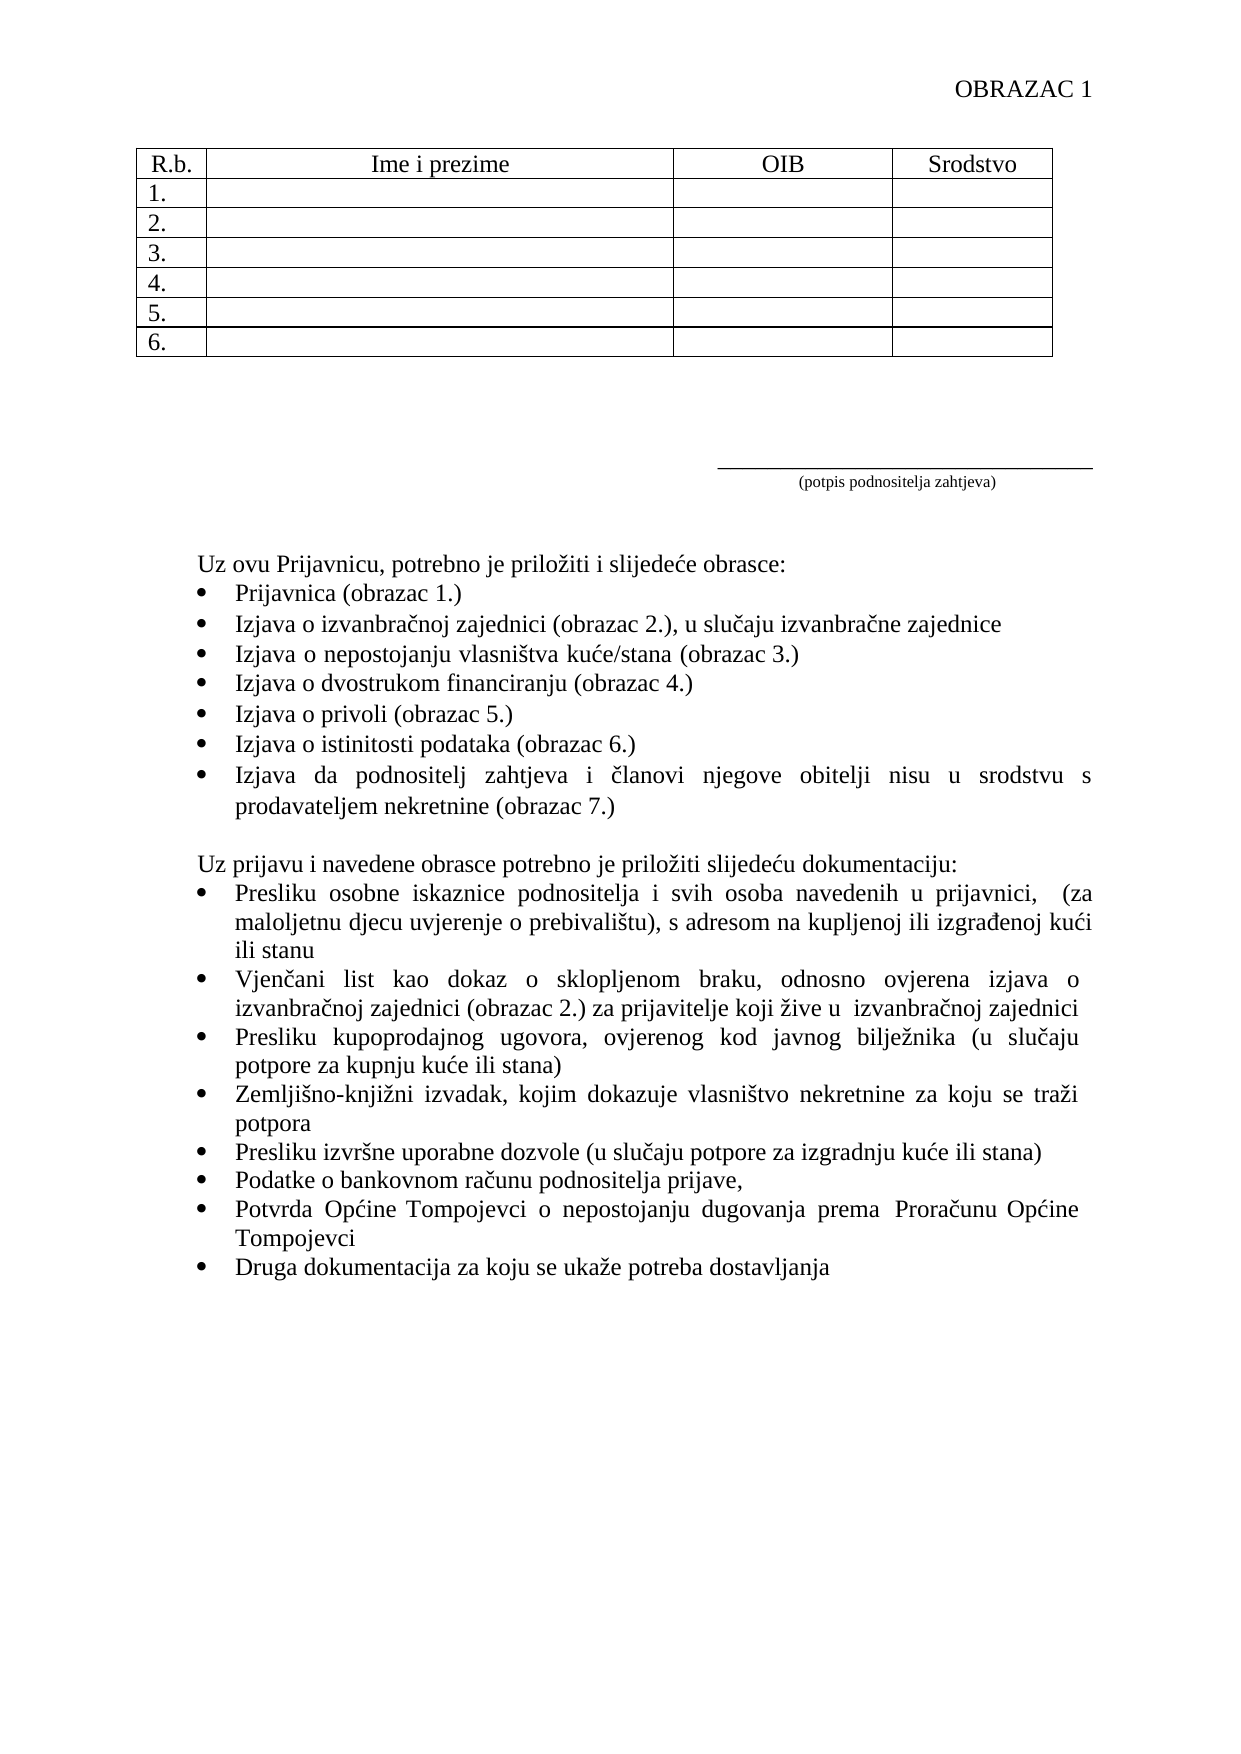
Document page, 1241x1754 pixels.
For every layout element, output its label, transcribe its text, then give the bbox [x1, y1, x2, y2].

table_cell [674, 208, 892, 237]
table_cell [893, 208, 1052, 237]
table_cell [207, 179, 673, 207]
table_cell 2. [137, 208, 206, 237]
table_cell [893, 328, 1052, 356]
table_cell 4. [137, 268, 206, 297]
table_cell [207, 208, 673, 237]
list Prijavnica (obrazac 1.) [197, 578, 1093, 608]
table_cell [674, 179, 892, 207]
table_cell [207, 328, 673, 356]
table_cell [207, 268, 673, 297]
table_header R.b. [137, 149, 206, 177]
list Vjenčani list kao dokaz o sklopljenom braku, odnosno ovjerena izjava o izvanbračnoj zajednici (obrazac 2.) za prijavitelje koji žive u izvanbračnoj zajednici [197, 964, 1080, 1022]
text Uz prijavu i navedene obrasce potrebno je priložiti slijedeću dokumentaciju: [148, 849, 1093, 878]
list Presliku izvršne uporabne dozvole (u slučaju potpore za izgradnju kuće ili stana) [197, 1137, 1079, 1165]
table_cell [674, 328, 892, 356]
list Presliku kupoprodajnog ugovora, ovjerenog kod javnog bilježnika (u slučaju potpore za kupnju kuće ili stana) [197, 1022, 1079, 1079]
list Podatke o bankovnom računu podnositelja prijave, [197, 1165, 1079, 1194]
text ______________________________ [148, 443, 1093, 472]
table_header OIB [674, 149, 892, 177]
list Izjava o istinitosti podataka (obrazac 6.) [197, 728, 1093, 759]
table_cell 6. [137, 328, 206, 356]
table_cell [893, 268, 1052, 297]
text Uz ovu Prijavnicu, potrebno je priložiti i slijedeće obrasce: [148, 549, 1093, 578]
table_cell [893, 179, 1052, 207]
list Izjava o nepostojanju vlasništva kuće/stana (obrazac 3.) [197, 639, 1081, 667]
list Zemljišno-knjižni izvadak, kojim dokazuje vlasništvo nekretnine za koju se traži potpora [197, 1079, 1079, 1137]
list Potvrda Općine Tompojevci o nepostojanju dugovanja prema Proračunu Općine Tompojevci [197, 1194, 1079, 1252]
table_cell [674, 238, 892, 267]
table_cell [207, 238, 673, 267]
table_cell [674, 298, 892, 326]
table_cell 1. [137, 179, 206, 207]
table_cell [893, 238, 1052, 267]
list Druga dokumentacija za koju se ukaže potreba dostavljanja [197, 1252, 1079, 1280]
list Izjava o izvanbračnoj zajednici (obrazac 2.), u slučaju izvanbračne zajednice [197, 608, 1093, 638]
table_cell [893, 298, 1052, 326]
table_cell 5. [137, 298, 206, 326]
table_header Ime i prezime [207, 149, 673, 177]
text (potpis podnositelja zahtjeva) [148, 472, 1093, 491]
table_cell 3. [137, 238, 206, 267]
table_header Srodstvo [893, 149, 1052, 177]
list Izjava o privoli (obrazac 5.) [197, 698, 1093, 728]
list Presliku osobne iskaznice podnositelja i svih osoba navedenih u prijavnici, (za maloljetnu djecu uvjerenje o prebivalištu), s adresom na kupljenoj ili izgrađenoj kući ili stanu [197, 878, 1093, 964]
table_cell [674, 268, 892, 297]
table_cell [207, 298, 673, 326]
list Izjava da podnositelj zahtjeva i članovi njegove obitelji nisu u srodstvu s prodavateljem nekretnine (obrazac 7.) [197, 759, 1093, 820]
list Izjava o dvostrukom financiranju (obrazac 4.) [197, 667, 1093, 698]
